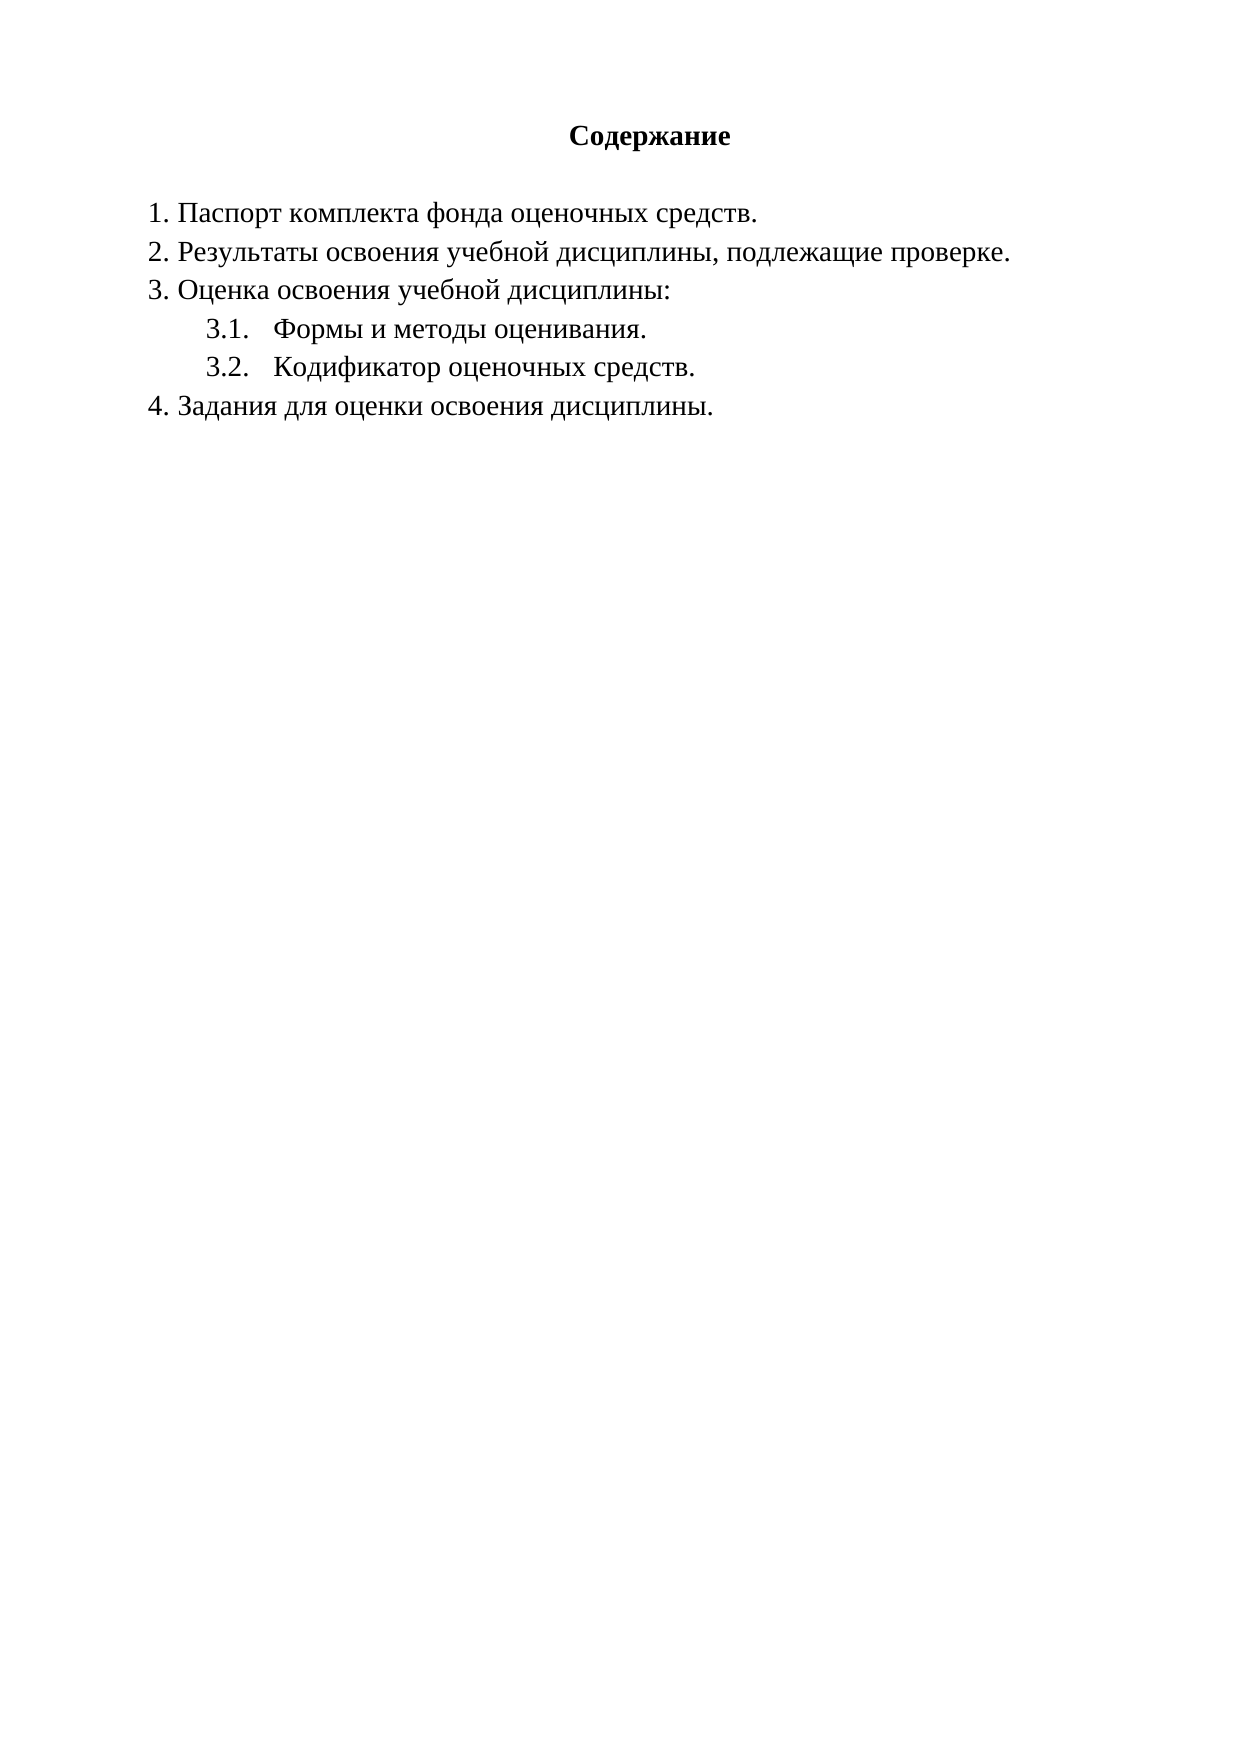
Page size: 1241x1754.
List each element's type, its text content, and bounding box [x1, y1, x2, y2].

list Паспорт комплекта фонда оценочных средств. [118, 195, 1152, 229]
list Оценка освоения учебной дисциплины: [118, 272, 1152, 306]
list Результаты освоения учебной дисциплины, подлежащие проверке. [118, 234, 1152, 267]
text Содержание [118, 118, 1152, 152]
list Формы и методы оценивания. [206, 311, 1152, 344]
list Задания для оценки освоения дисциплины. [148, 388, 1152, 421]
list Кодификатор оценочных средств. [206, 349, 1152, 383]
